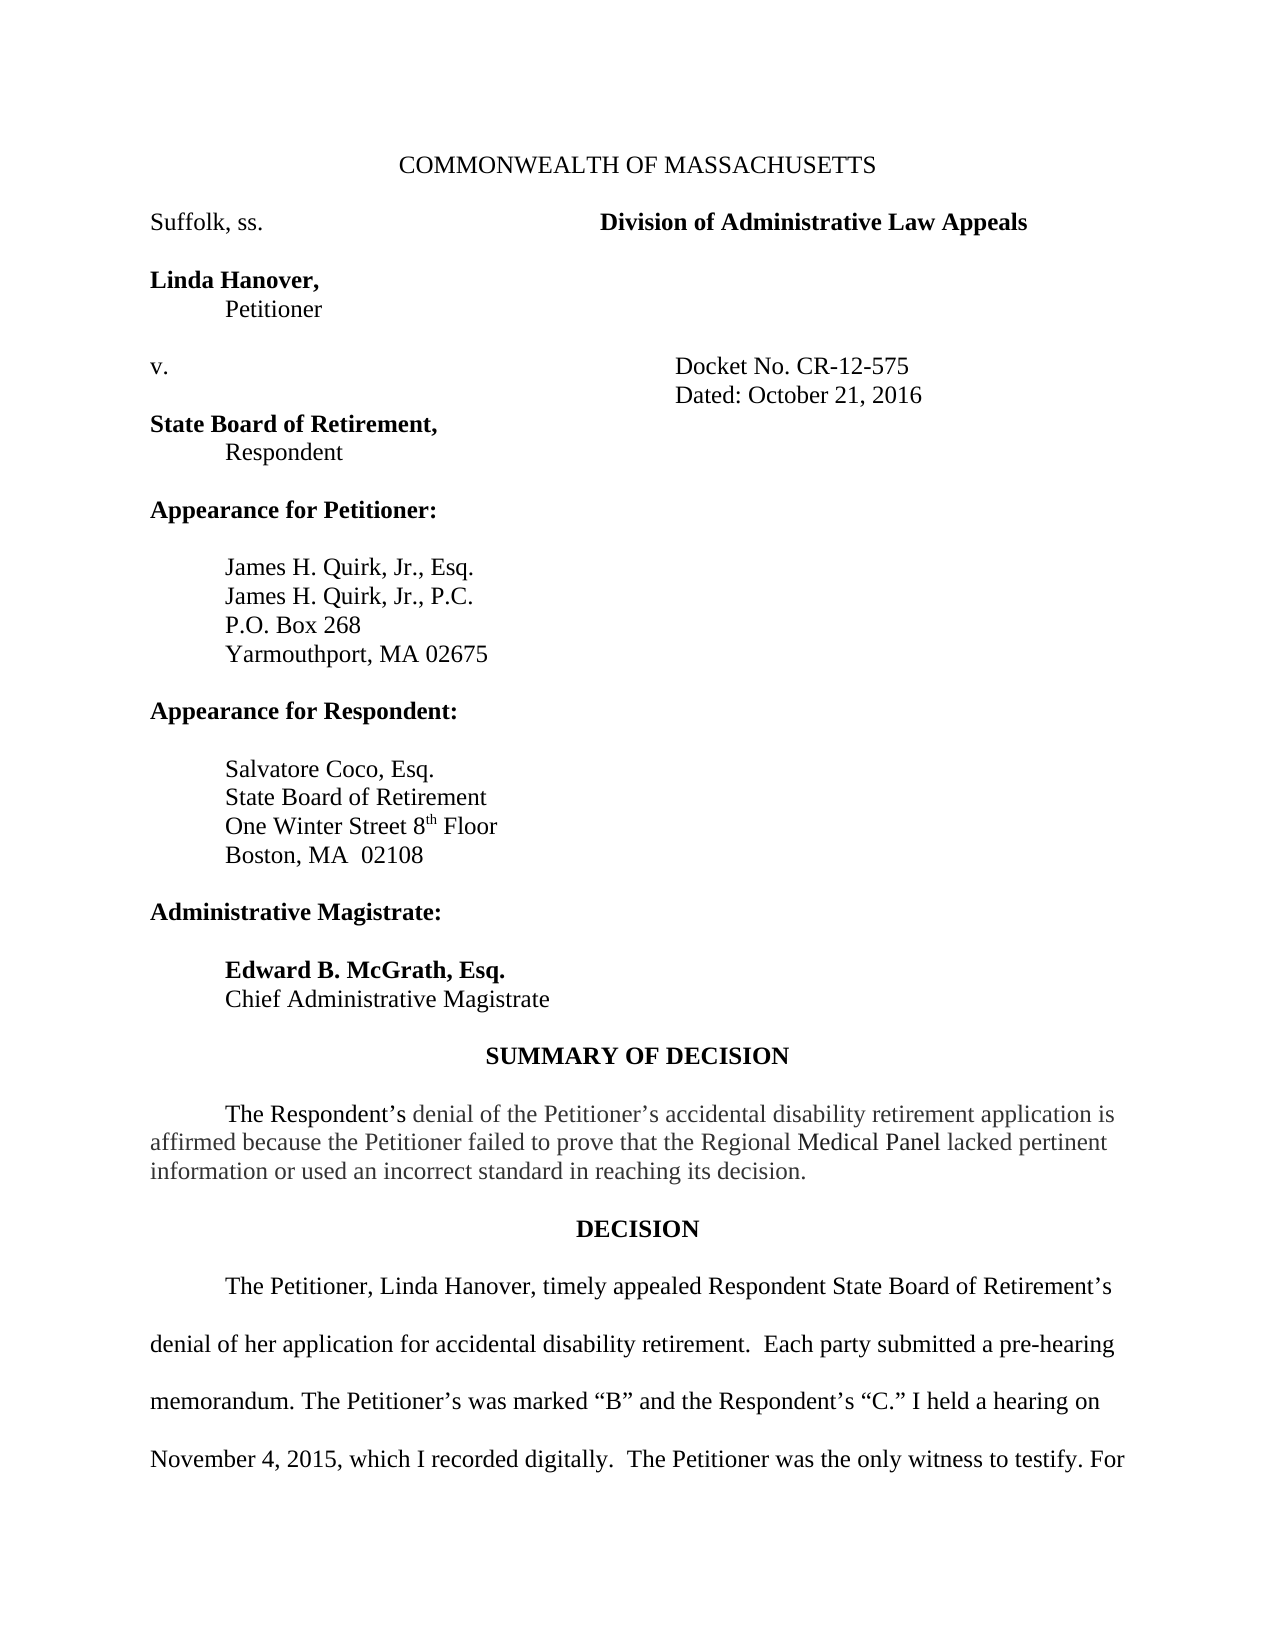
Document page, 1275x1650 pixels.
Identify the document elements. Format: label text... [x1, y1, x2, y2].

text P.O. Box 268 [150, 610, 1125, 639]
text COMMONWEALTH OF MASSACHUSETTS [150, 150, 1125, 179]
subtitle DECISION [150, 1214, 1125, 1242]
text Administrative Magistrate: [150, 897, 1125, 926]
text Dated: October 21, 2016 [150, 380, 1125, 409]
text Yarmouthport, MA 02675 [150, 639, 1125, 667]
text Appearance for Petitioner: [150, 495, 1125, 524]
text v. Docket No. CR-12-575 [150, 351, 1125, 380]
text Edward B. McGrath, Esq. [150, 955, 1125, 984]
text State Board of Retirement [150, 782, 1125, 811]
text Respondent [150, 437, 1125, 466]
text State Board of Retirement, [150, 409, 1125, 437]
text Suffolk, ss. Division of Administrative Law Appeals [150, 207, 1125, 236]
text Chief Administrative Magistrate [150, 984, 1125, 1012]
text Petitioner [150, 294, 1125, 322]
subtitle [150, 1271, 1125, 1472]
text One Winter Street 8th Floor [150, 811, 1125, 840]
text James H. Quirk, Jr., P.C. [150, 581, 1125, 610]
text James H. Quirk, Jr., Esq. [150, 552, 1125, 581]
text Boston, MA 02108 [150, 840, 1125, 869]
text The Respondent’s denial of the Petitioner’s accidental disability retirement application is affirmed because the Petitioner failed to prove that the Regional Medical Panel lacked pertinent information or used an incorrect standard in reaching its decision. [150, 1099, 1125, 1185]
text Linda Hanover, [150, 265, 1125, 294]
text Appearance for Respondent: [150, 696, 1125, 725]
subtitle SUMMARY OF DECISION [150, 1041, 1125, 1070]
text Salvatore Coco, Esq. [150, 754, 1125, 782]
